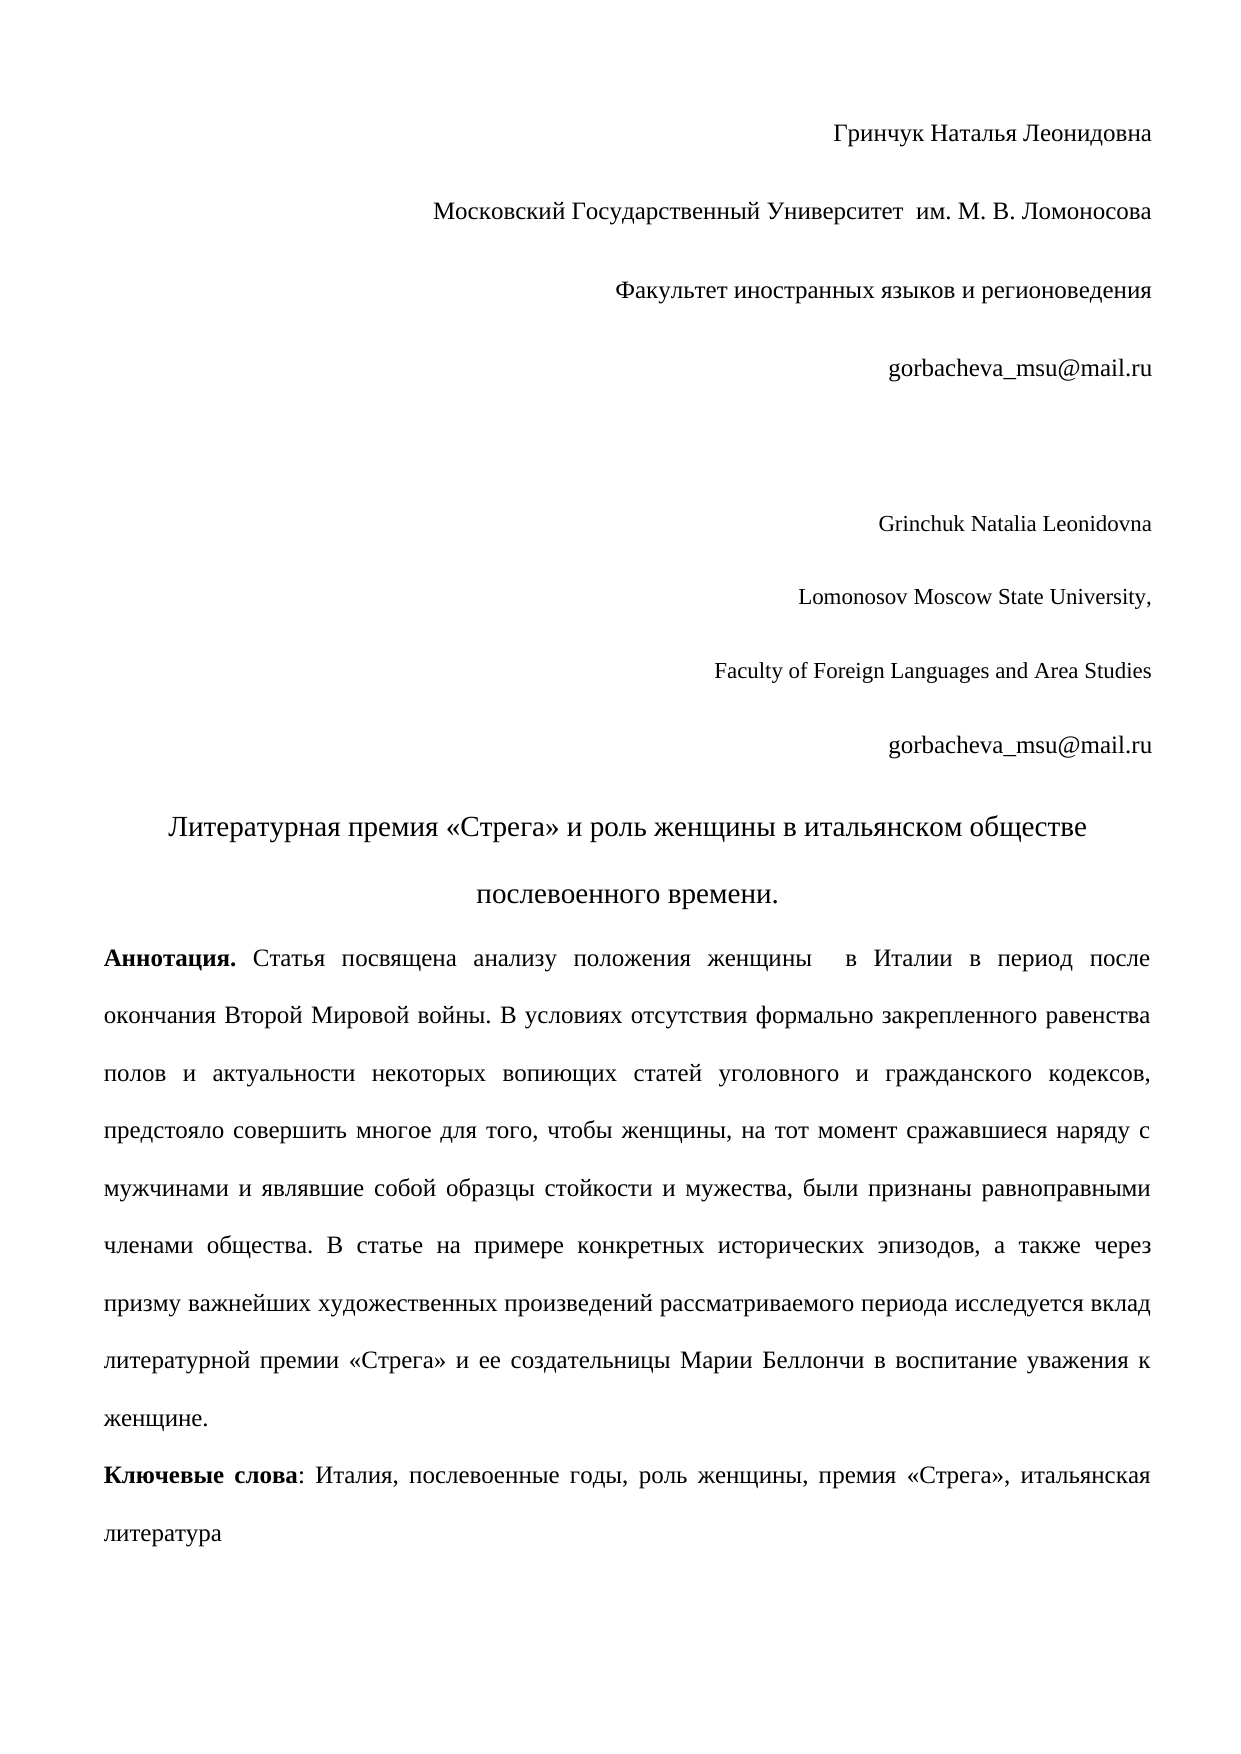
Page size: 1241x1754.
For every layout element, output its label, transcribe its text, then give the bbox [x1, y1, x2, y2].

text Ключевые слова: Италия, послевоенные годы, роль женщины, премия «Стрега», итальянская литература [103, 1460, 1152, 1547]
text Lomonosov Moscow State University, [103, 583, 1152, 610]
text Гринчук Наталья Леонидовна [103, 118, 1152, 147]
text gorbacheva_msu@mail.ru [103, 730, 1152, 759]
text gorbacheva_msu@mail.ru [103, 353, 1152, 382]
text Московский Государственный Университет им. М. В. Ломоносова [103, 196, 1152, 225]
text Faculty of Foreign Languages and Area Studies [103, 657, 1152, 683]
text Литературная премия «Стрега» и роль женщины в итальянском обществе послевоенного времени. [103, 809, 1152, 909]
text Аннотация. Статья посвящена анализу положения женщины в Италии в период после окончания Второй Мировой войны. В условиях отсутствия формально закрепленного равенства полов и актуальности некоторых вопиющих статей уголовного и гражданского кодексов, предстояло совершить многое для того, чтобы женщины, на тот момент сражавшиеся наряду с мужчинами и являвшие собой образцы стойкости и мужества, были признаны равноправными членами общества. В статье на примере конкретных исторических эпизодов, а также через призму важнейших художественных произведений рассматриваемого периода исследуется вклад литературной премии «Стрега» и ее создательницы Марии Беллончи в воспитание уважения к женщине. [103, 943, 1152, 1432]
text Grinchuk Natalia Leonidovna [103, 510, 1152, 536]
text Факультет иностранных языков и регионоведения [103, 275, 1152, 303]
